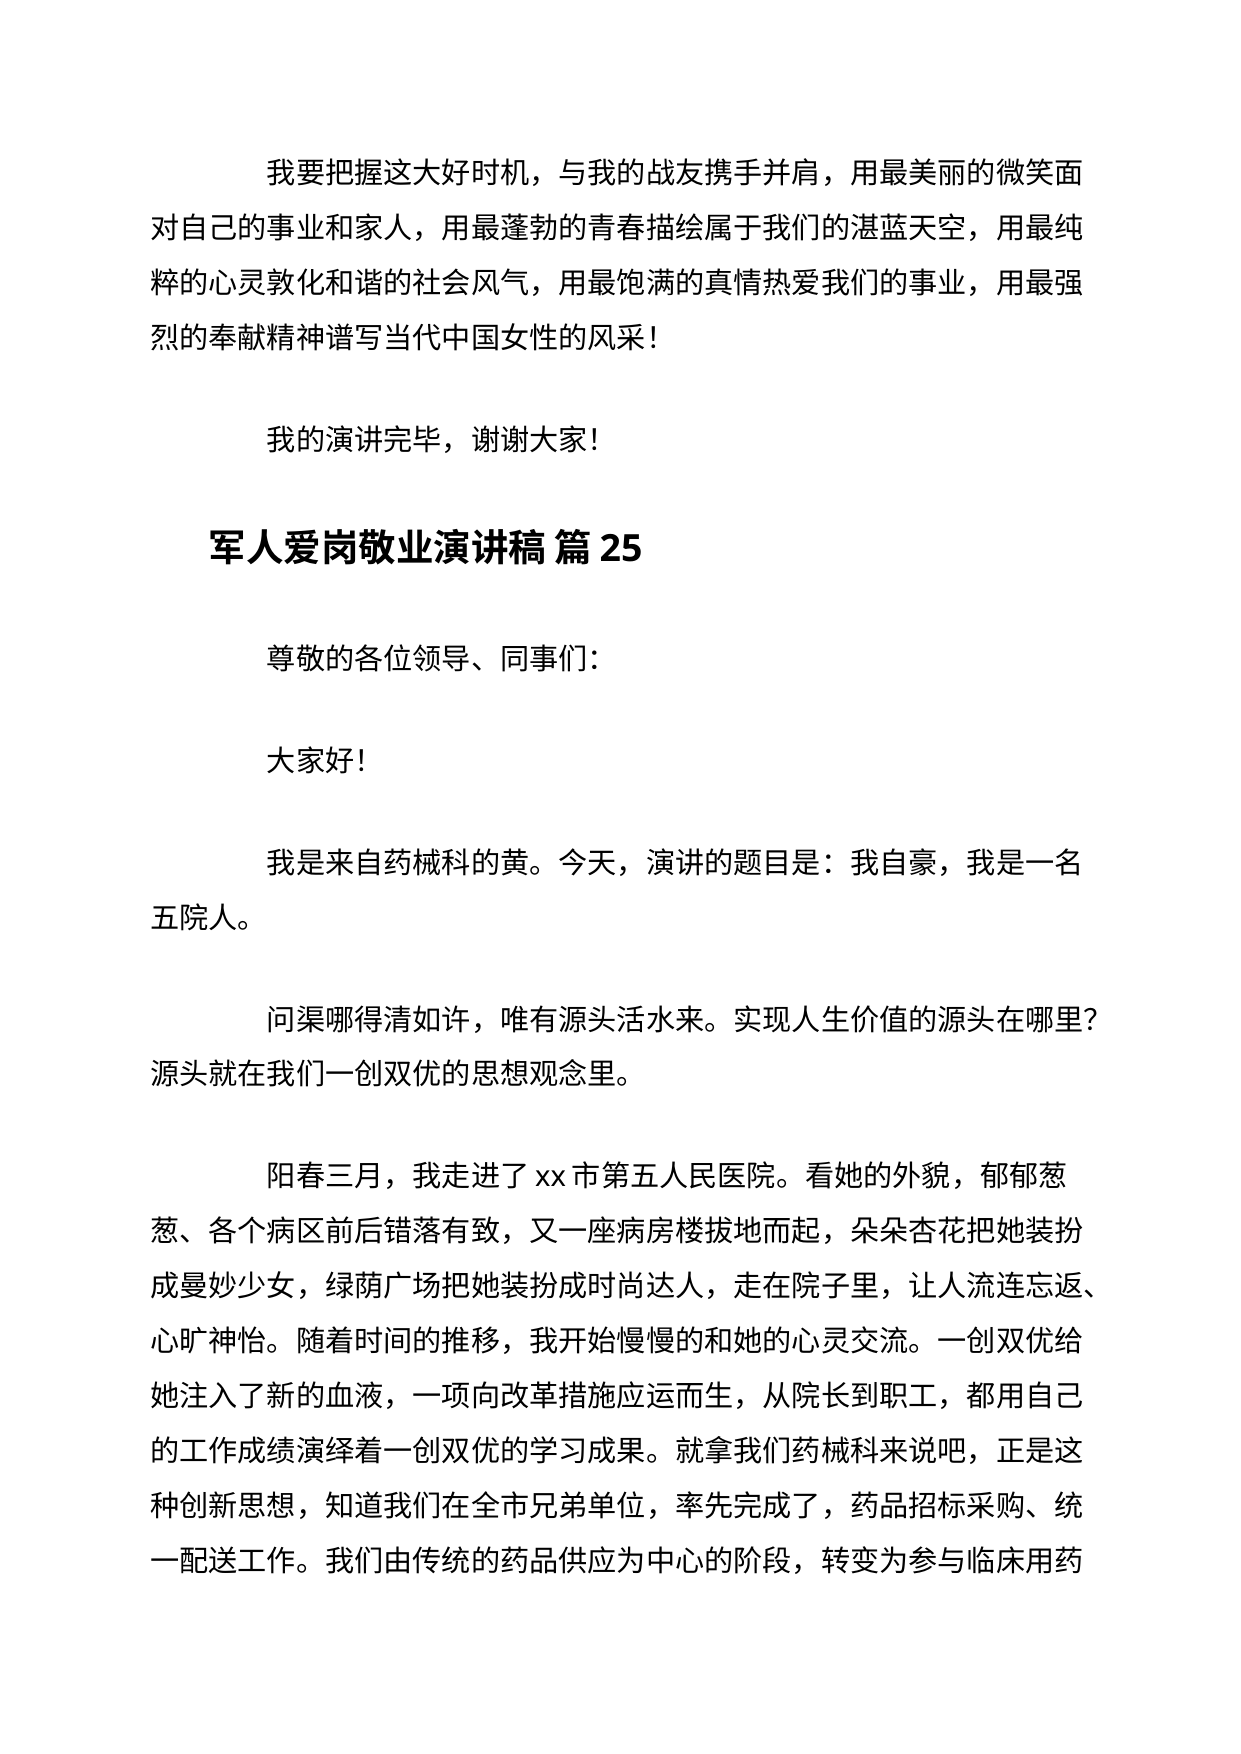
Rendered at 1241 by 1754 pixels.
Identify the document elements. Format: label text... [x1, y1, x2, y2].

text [150, 1153, 1090, 1579]
text 我的演讲完毕，谢谢大家！ [150, 416, 1090, 459]
text 问渠哪得清如许，唯有源头活水来。实现人生价值的源头在哪里？源头就在我们一创双优的思想观念里。 [150, 996, 1090, 1093]
text 大家好！ [150, 738, 1090, 780]
text 我要把握这大好时机，与我的战友携手并肩，用最美丽的微笑面对自己的事业和家人，用最蓬勃的青春描绘属于我们的湛蓝天空，用最纯粹的心灵敦化和谐的社会风气，用最饱满的真情热爱我们的事业，用最强烈的奉献精神谱写当代中国女性的风采！ [150, 150, 1090, 357]
text 我是来自药械科的黄。今天，演讲的题目是：我自豪，我是一名五院人。 [150, 839, 1090, 937]
text 军人爱岗敬业演讲稿 篇25 [150, 518, 1090, 573]
text 尊敬的各位领导、同事们： [150, 636, 1090, 678]
